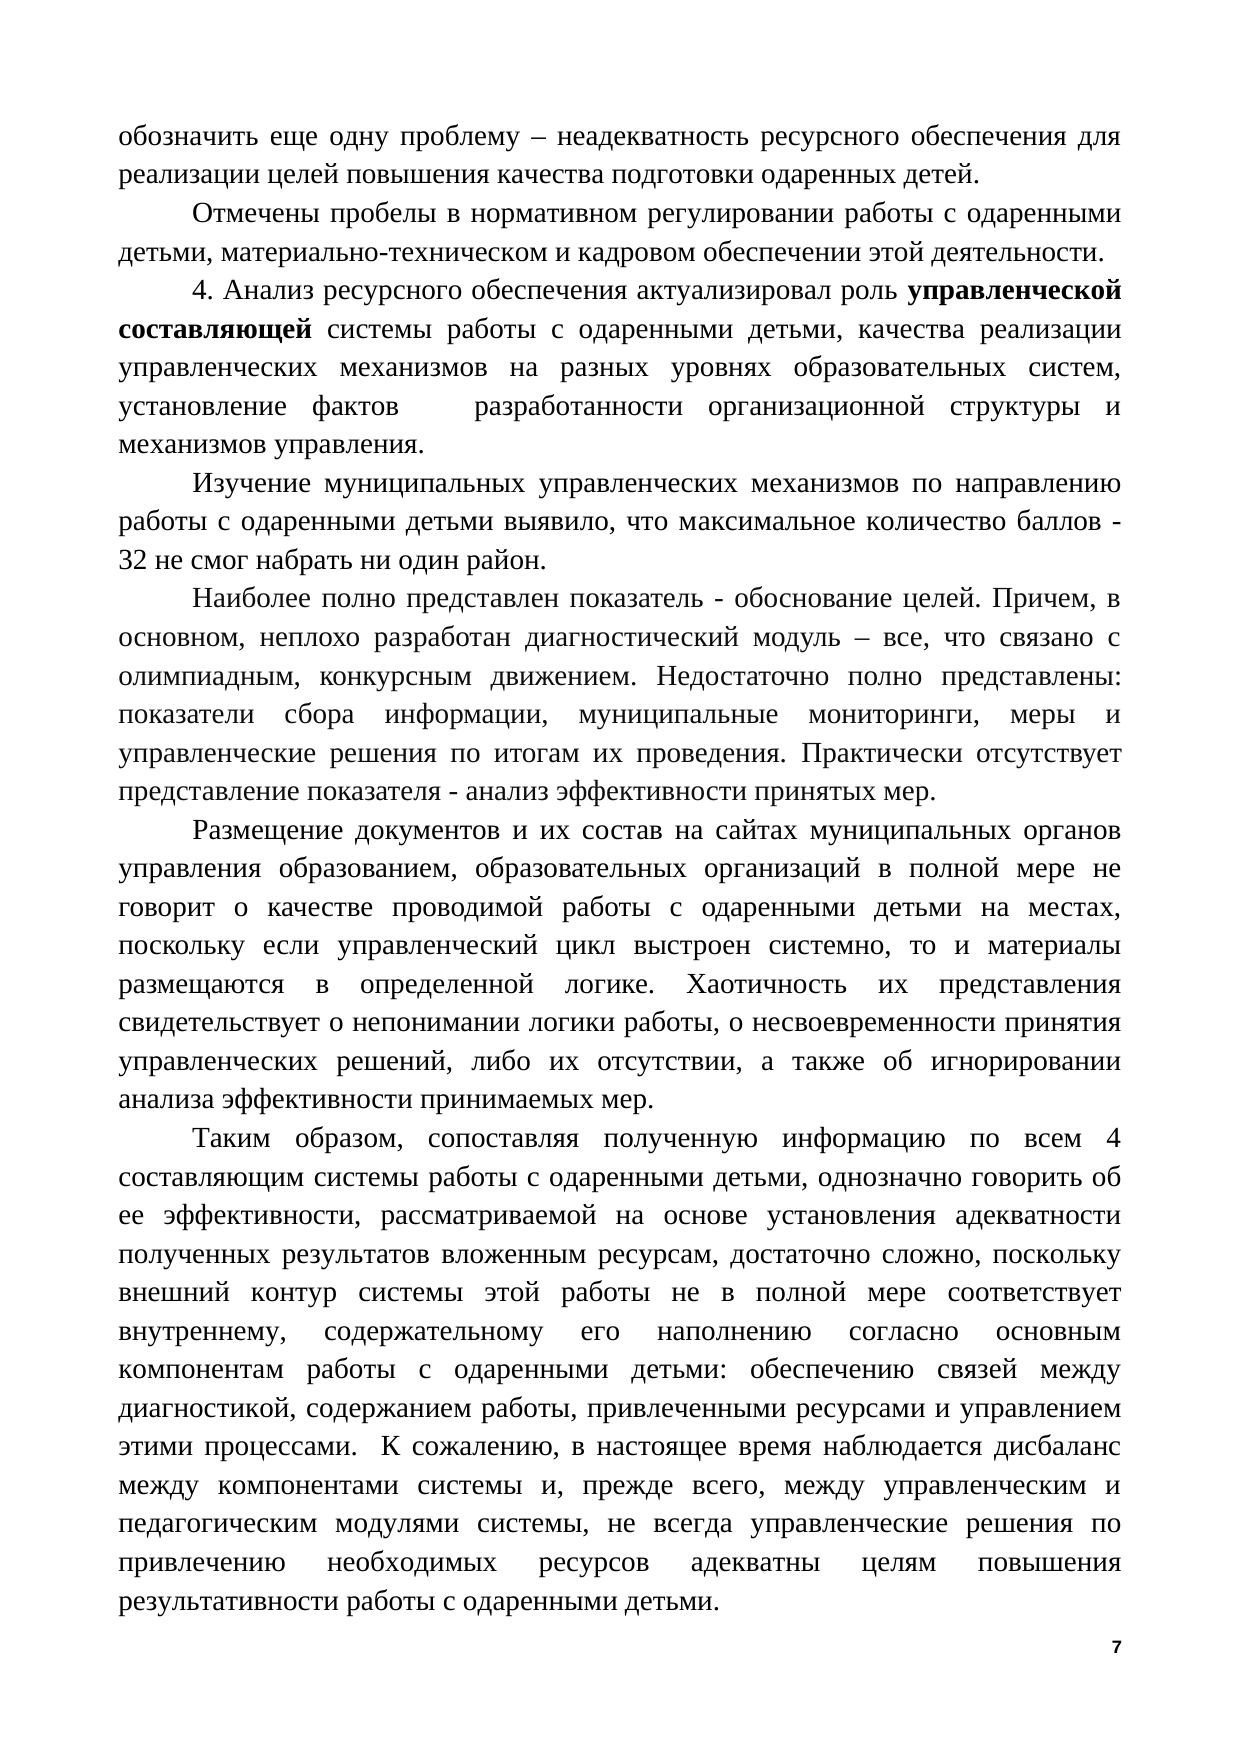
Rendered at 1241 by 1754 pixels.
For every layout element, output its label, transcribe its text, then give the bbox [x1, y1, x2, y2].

text Изучение муниципальных управленческих механизмов по направлению работы с одаренными детьми выявило, что максимальное количество баллов -32 не смог набрать ни один район. [118, 465, 1122, 576]
text 4. Анализ ресурсного обеспечения актуализировал роль управленческой составляющей системы работы с одаренными детьми, качества реализации управленческих механизмов на разных уровнях образовательных систем, установление фактов разработанности организационной структуры и механизмов управления. [118, 272, 1122, 460]
text Наиболее полно представлен показатель - обоснование целей. Причем, в основном, неплохо разработан диагностический модуль – все, что связано с олимпиадным, конкурсным движением. Недостаточно полно представлены: показатели сбора информации, муниципальные мониторинги, меры и управленческие решения по итогам их проведения. Практически отсутствует представление показателя - анализ эффективности принятых мер. [118, 581, 1122, 807]
text Размещение документов и их состав на сайтах муниципальных органов управления образованием, образовательных организаций в полной мере не говорит о качестве проводимой работы с одаренными детьми на местах, поскольку если управленческий цикл выстроен системно, то и материалы размещаются в определенной логике. Хаотичность их представления свидетельствует о непонимании логики работы, о несвоевременности принятия управленческих решений, либо их отсутствии, а также об игнорировании анализа эффективности принимаемых мер. [118, 812, 1122, 1115]
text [118, 118, 1122, 190]
text Таким образом, сопоставляя полученную информацию по всем 4 составляющим системы работы с одаренными детьми, однозначно говорить об ее эффективности, рассматриваемой на основе установления адекватности полученных результатов вложенным ресурсам, достаточно сложно, поскольку внешний контур системы этой работы не в полной мере соответствует внутреннему, содержательному его наполнению согласно основным компонентам работы с одаренными детьми: обеспечению связей между диагностикой, содержанием работы, привлеченными ресурсами и управлением этими процессами. К сожалению, в настоящее время наблюдается дисбаланс между компонентами системы и, прежде всего, между управленческим и педагогическим модулями системы, не всегда управленческие решения по привлечению необходимых ресурсов адекватны целям повышения результативности работы с одаренными детьми. [118, 1120, 1122, 1616]
text Отмечены пробелы в нормативном регулировании работы с одаренными детьми, материально-техническом и кадровом обеспечении этой деятельности. [118, 195, 1122, 267]
